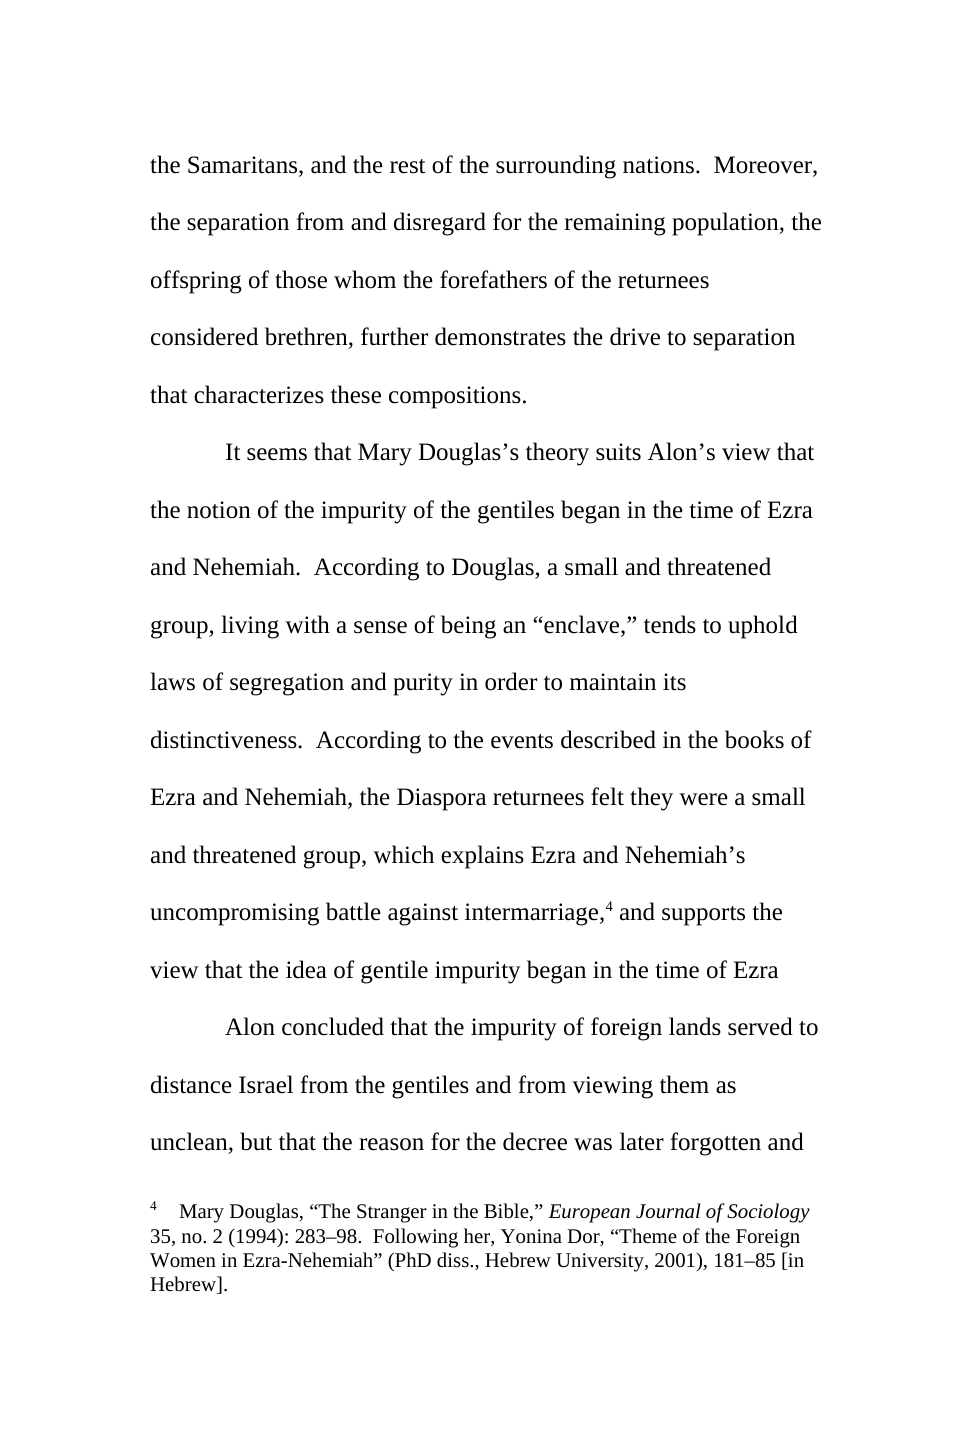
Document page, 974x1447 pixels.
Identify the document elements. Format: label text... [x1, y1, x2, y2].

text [150, 150, 823, 409]
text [150, 1012, 823, 1156]
text It seems that Mary Douglas’s theory suits Alon’s view that the notion of the impurity of the gentiles began in the time of Ezra and Nehemiah. According to Douglas, a small and threatened group, living with a sense of being an “enclave,” tends to uphold laws of segregation and purity in order to maintain its distinctiveness. According to the events described in the books of Ezra and Nehemiah, the Diaspora returnees felt they were a small and threatened group, which explains Ezra and Nehemiah’s uncompromising battle against intermarriage, and supports the view that the idea of gentile impurity began in the time of Ezra [150, 437, 823, 984]
